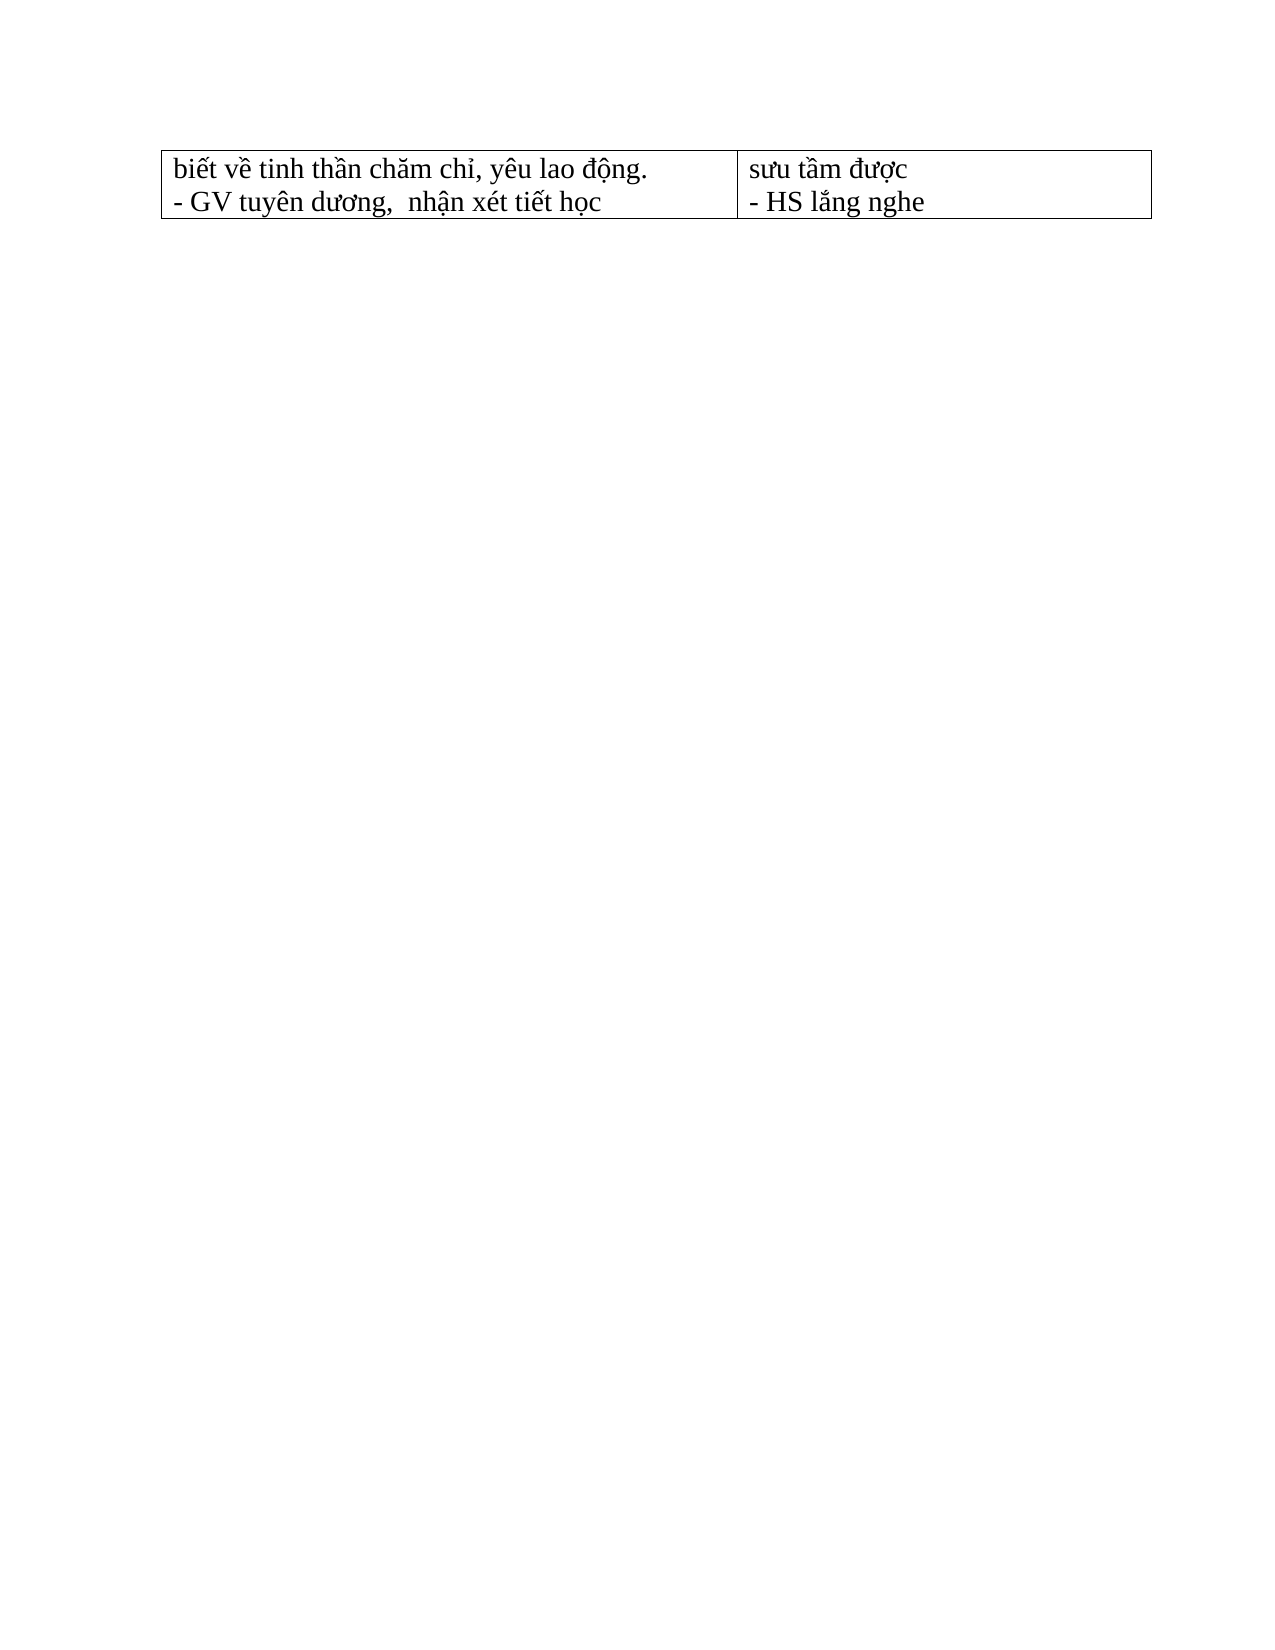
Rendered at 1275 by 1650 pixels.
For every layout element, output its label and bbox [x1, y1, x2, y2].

table_cell [738, 151, 1151, 218]
table_cell [162, 151, 737, 218]
